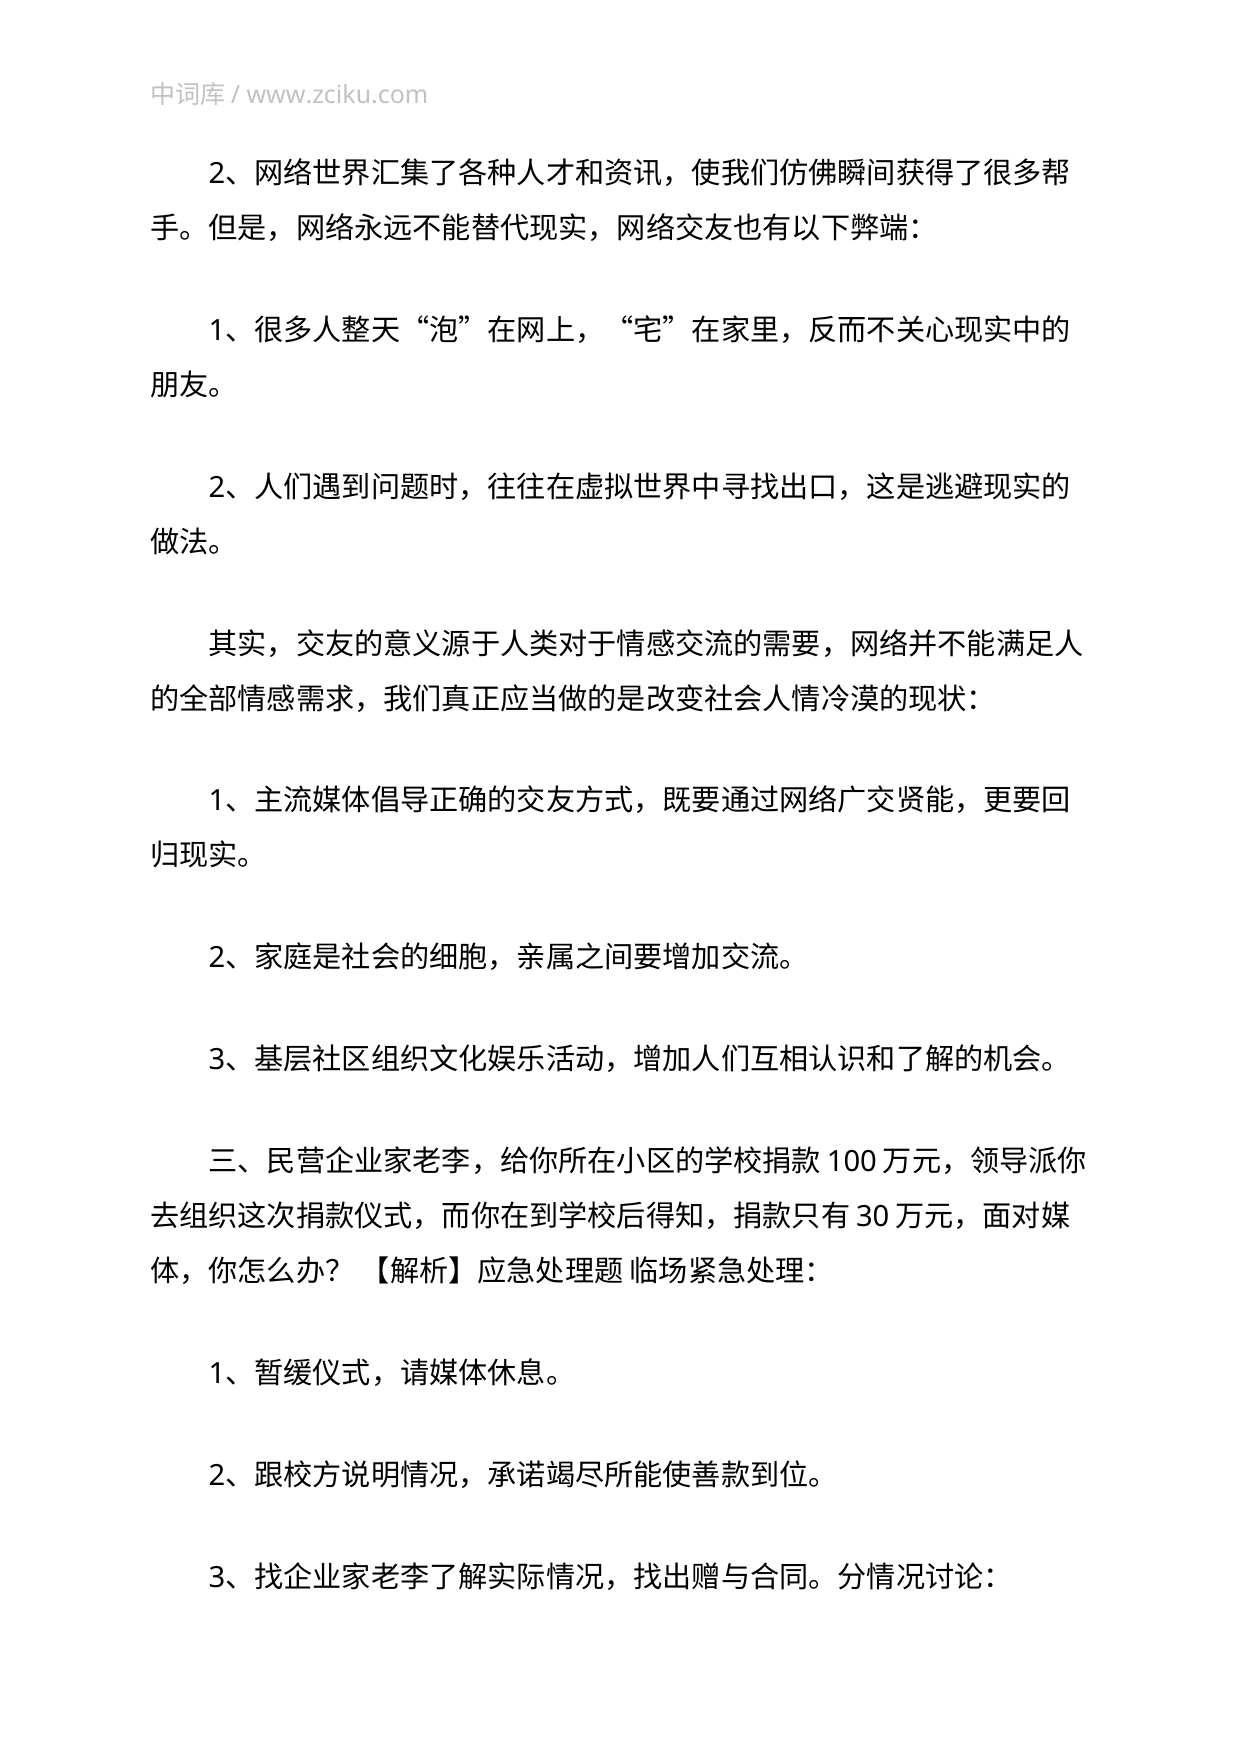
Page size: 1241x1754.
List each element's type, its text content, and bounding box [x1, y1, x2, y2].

text 1、主流媒体倡导正确的交友方式，既要通过网络广交贤能，更要回归现实。 [150, 777, 1090, 874]
text 2、家庭是社会的细胞，亲属之间要增加交流。 [150, 934, 1090, 976]
text 2、跟校方说明情况，承诺竭尽所能使善款到位。 [150, 1451, 1090, 1494]
text 3、基层社区组织文化娱乐活动，增加人们互相认识和了解的机会。 [150, 1036, 1090, 1078]
text 2、网络世界汇集了各种人才和资讯，使我们仿佛瞬间获得了很多帮手。但是，网络永远不能替代现实，网络交友也有以下弊端： [150, 150, 1090, 247]
text 3、找企业家老李了解实际情况，找出赠与合同。分情况讨论： [150, 1553, 1090, 1596]
text 2、人们遇到问题时，往往在虚拟世界中寻找出口，这是逃避现实的做法。 [150, 463, 1090, 561]
text 1、很多人整天“泡”在网上，“宅”在家里，反而不关心现实中的朋友。 [150, 307, 1090, 404]
text 其实，交友的意义源于人类对于情感交流的需要，网络并不能满足人的全部情感需求，我们真正应当做的是改变社会人情冷漠的现状： [150, 620, 1090, 717]
text 1、暂缓仪式，请媒体休息。 [150, 1349, 1090, 1392]
text 三、民营企业家老李，给你所在小区的学校捐款100万元，领导派你去组织这次捐款仪式，而你在到学校后得知，捐款只有30万元，面对媒体，你怎么办？ 【解析】应急处理题 临场紧急处理： [150, 1138, 1090, 1290]
